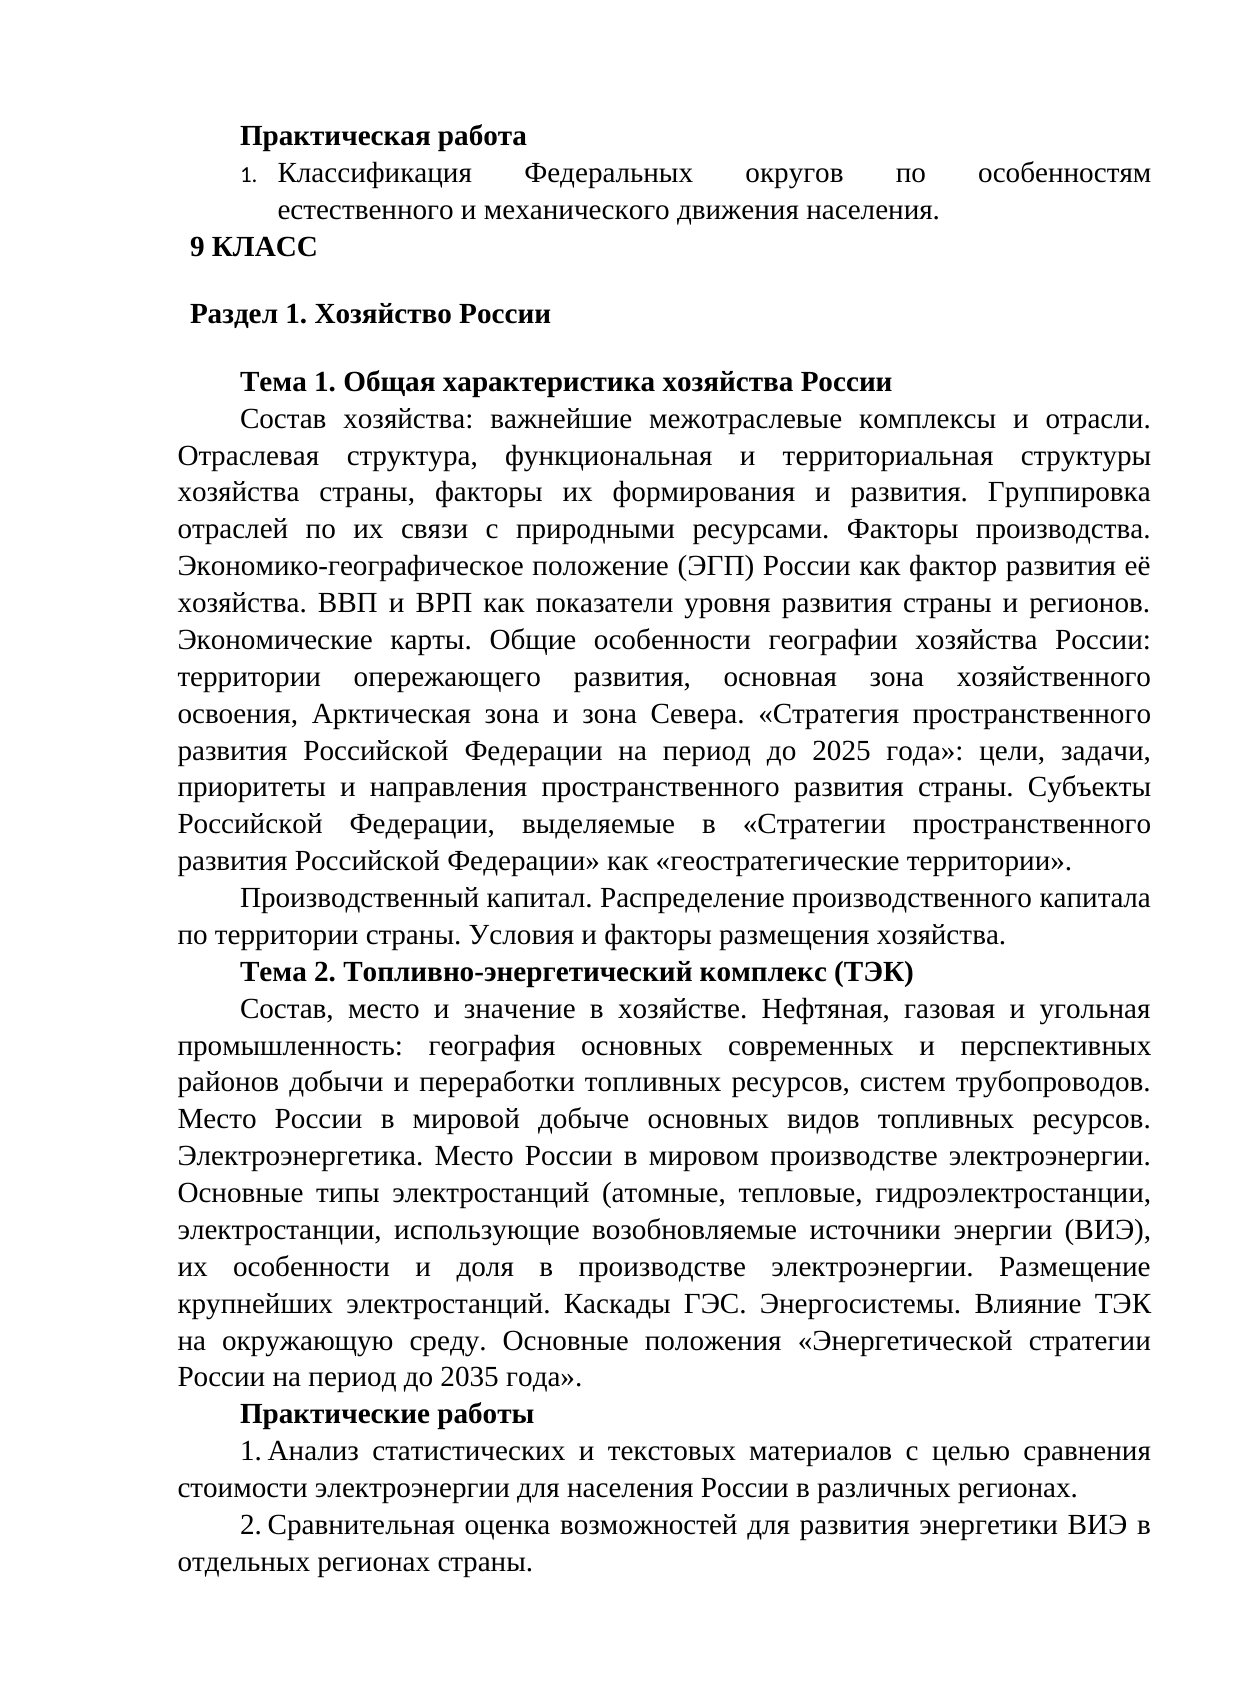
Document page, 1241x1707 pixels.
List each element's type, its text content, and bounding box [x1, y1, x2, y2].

text Состав хозяйства: важнейшие межотраслевые комплексы и отрасли. Отраслевая структура, функциональная и территориальная структуры хозяйства страны, факторы их формирования и развития. Группировка отраслей по их связи с природными ресурсами. Факторы производства. Экономико-географическое положение (ЭГП) России как фактор развития её хозяйства. ВВП и ВРП как показатели уровня развития страны и регионов. Экономические карты. Общие особенности географии хозяйства России: территории опережающего развития, основная зона хозяйственного освоения, Арктическая зона и зона Севера. «Стратегия пространственного развития Российской Федерации на период до 2025 года»: цели, задачи, приоритеты и направления пространственного развития страны. Субъекты Российской Федерации, выделяемые в «Стратегии пространственного развития Российской Федерации» как «геостратегические территории». [177, 401, 1152, 877]
text Производственный капитал. Распределение производственного капитала по территории страны. Условия и факторы размещения хозяйства. [177, 880, 1152, 951]
text Практические работы [177, 1396, 1152, 1430]
text Раздел 1. Хозяйство России [190, 296, 1152, 330]
text 1. Анализ статистических и текстовых материалов с целью сравнения стоимости электроэнергии для населения России в различных регионах. [177, 1433, 1152, 1504]
text 9 КЛАСС [190, 229, 1152, 262]
text Тема 2. Топливно-энергетический комплекс (ТЭК) [177, 954, 1152, 987]
text 2. Сравнительная оценка возможностей для развития энергетики ВИЭ в отдельных регионах страны. [177, 1507, 1152, 1577]
text Практическая работа [177, 118, 1152, 152]
text Состав, место и значение в хозяйстве. Нефтяная, газовая и угольная промышленность: география основных современных и перспективных районов добычи и переработки топливных ресурсов, систем трубопроводов. Место России в мировой добыче основных видов топливных ресурсов. Электроэнергетика. Место России в мировом производстве электроэнергии. Основные типы электростанций (атомные, тепловые, гидроэлектростанции, электростанции, использующие возобновляемые источники энергии (ВИЭ), их особенности и доля в производстве электроэнергии. Размещение крупнейших электростанций. Каскады ГЭС. Энергосистемы. Влияние ТЭК на окружающую среду. Основные положения «Энергетической стратегии России на период до 2035 года». [177, 991, 1152, 1393]
text Тема 1. Общая характеристика хозяйства России [177, 364, 1152, 397]
list Классификация Федеральных округов по особенностям естественного и механического движения населения. [240, 155, 1152, 225]
